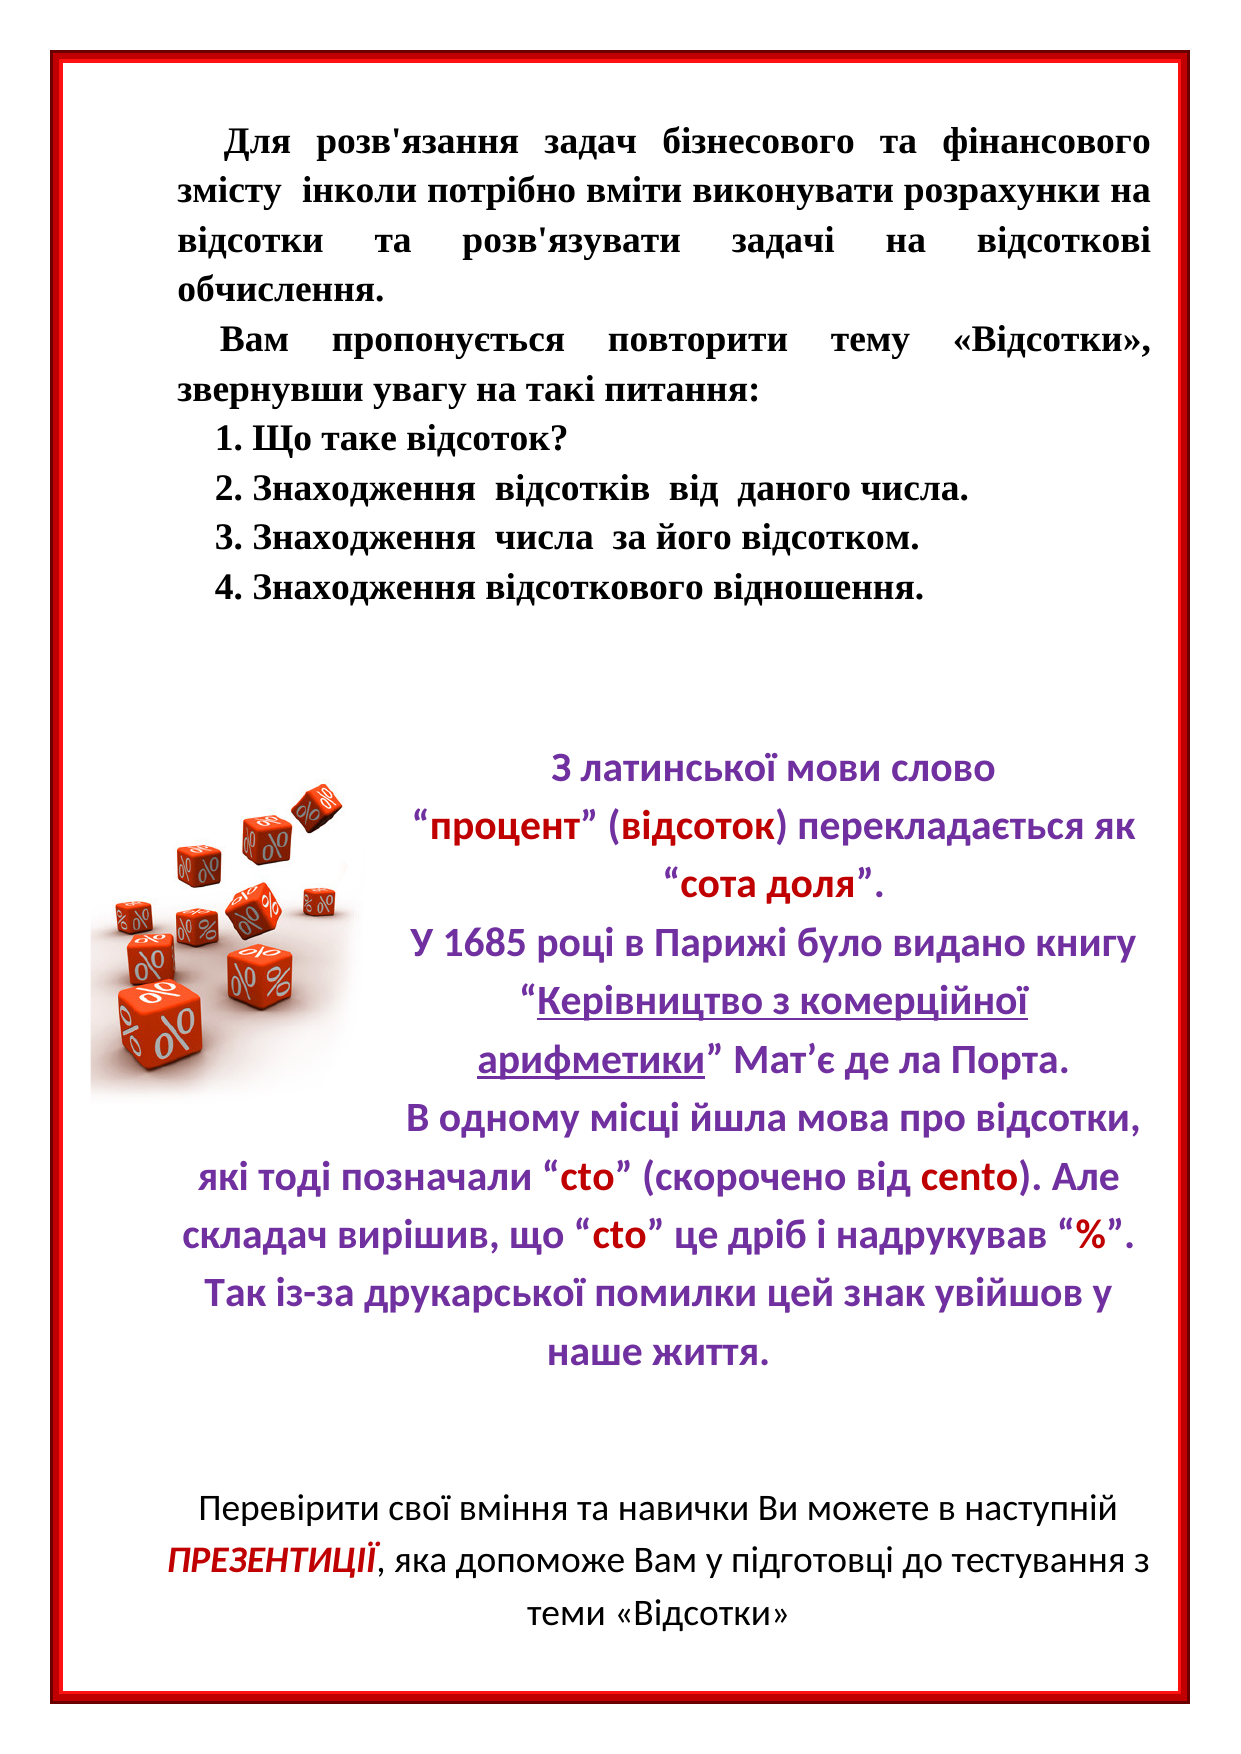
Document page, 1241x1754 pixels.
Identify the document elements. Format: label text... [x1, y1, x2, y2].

text В одному місці йшла мова про відсотки, які тоді позначали “cto” (скорочено від cento). Але складач вирішив, що “cto” це дріб і надрукував “%”. Так із-за друкарської помилки цей знак увійшов у наше життя. [165, 1091, 1152, 1376]
text Для розв'язання задач бізнесового та фінансового змісту інколи потрібно вміти виконувати розрахунки на відсотки та розв'язувати задачі на відсоткові обчислення. [177, 118, 1152, 310]
text Вам пропонується повторити тему «Відсотки», звернувши увагу на такі питання: [177, 316, 1152, 409]
list Що таке відсоток? [214, 416, 1152, 459]
text Перевірити свої вміння та навички Ви можете в наступній ПРЕЗЕНТИЦІЇ, яка допоможе Вам у підготовці до тестування з теми «Відсотки» [165, 1483, 1152, 1635]
text “процент” (відсоток) перекладається як “сота доля”. [377, 799, 1152, 908]
list Знаходження відсоткового відношення. [214, 564, 1152, 607]
text У 1685 році в Парижі було видано книгу “Керівництво з комерційної арифметики” Мат’є де ла Порта. [377, 916, 1152, 1083]
list Знаходження відсотків від даного числа. [214, 465, 1152, 508]
list Знаходження числа за його відсотком. [214, 515, 1152, 558]
text З латинської мови слово [377, 741, 1152, 791]
picture [90, 696, 377, 1121]
